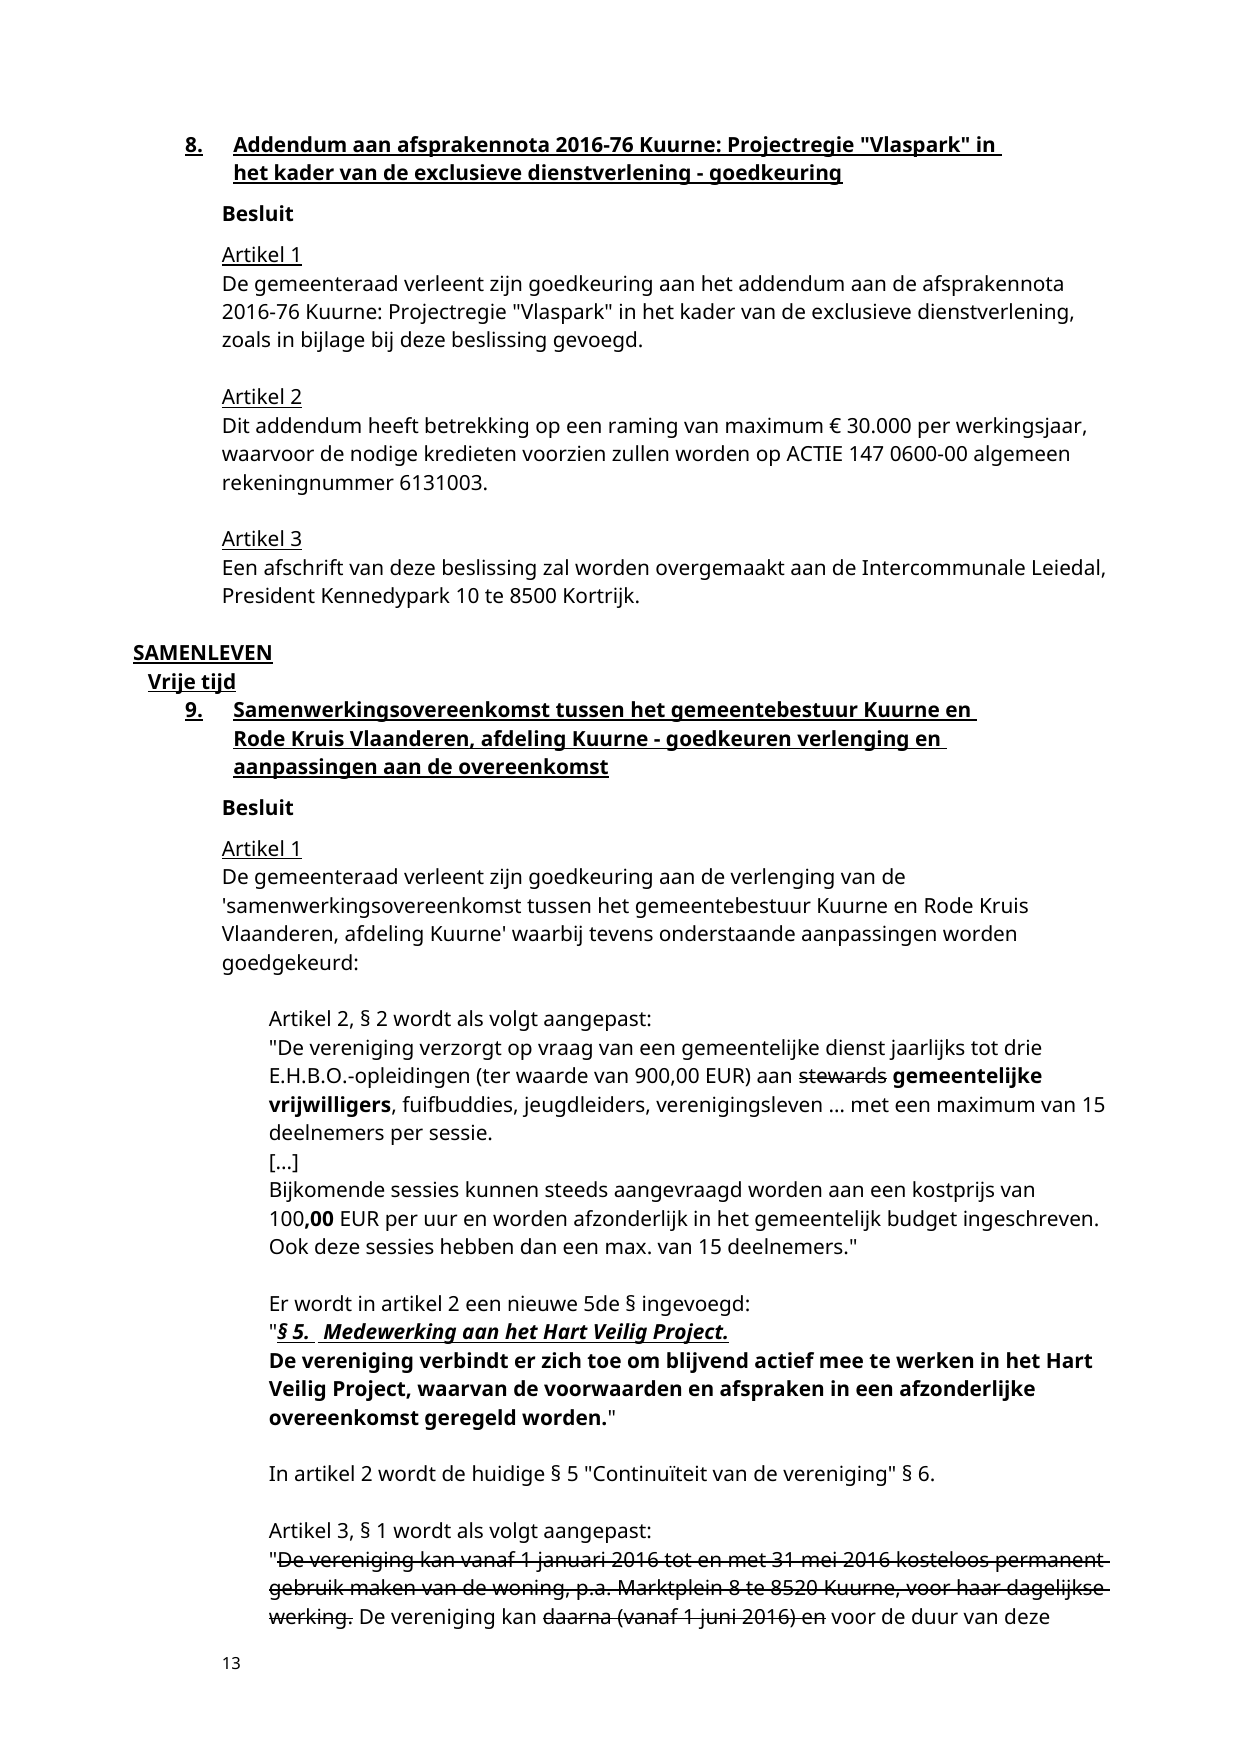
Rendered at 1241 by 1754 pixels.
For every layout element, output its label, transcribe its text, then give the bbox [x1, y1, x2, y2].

table_header Samenwerkingsovereenkomst tussen het gemeentebestuur Kuurne en Rode Kruis Vlaanderen, afdeling Kuurne - goedkeuren verlenging en aanpassingen aan de overeenkomst [233, 695, 1033, 781]
text Artikel 1 De gemeenteraad verleent zijn goedkeuring aan het addendum aan de afsprakennota 2016-76 Kuurne: Projectregie "Vlaspark" in het kader van de exclusieve dienstverlening, zoals in bijlage bij deze beslissing gevoegd. [222, 240, 1122, 354]
text [...] [223, 1147, 1122, 1175]
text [223, 1545, 1122, 1630]
text "§ 5. Medewerking aan het Hart Veilig Project. [223, 1317, 1122, 1346]
text Besluit [222, 199, 1122, 228]
text De gemeenteraad verleent zijn goedkeuring aan de verlenging van de 'samenwerkingsovereenkomst tussen het gemeentebestuur Kuurne en Rode Kruis Vlaanderen, afdeling Kuurne' waarbij tevens onderstaande aanpassingen worden goedgekeurd: [222, 862, 1122, 976]
text In artikel 2 wordt de huidige § 5 "Continuïteit van de vereniging" § 6. [223, 1459, 1122, 1488]
text Samenleven [133, 638, 1122, 667]
text Artikel 3, § 1 wordt als volgt aangepast: [223, 1516, 1122, 1545]
text Artikel 1 [222, 834, 1122, 862]
table_header 9. [174, 695, 233, 781]
text Bijkomende sessies kunnen steeds aangevraagd worden aan een kostprijs van 100,00 EUR per uur en worden afzonderlijk in het gemeentelijk budget ingeschreven. Ook deze sessies hebben dan een max. van 15 deelnemers." [223, 1175, 1122, 1261]
text Besluit [222, 793, 1122, 821]
table_header Addendum aan afsprakennota 2016-76 Kuurne: Projectregie "Vlaspark" in het kader van de exclusieve dienstverlening - goedkeuring [233, 130, 1033, 187]
text De vereniging verbindt er zich toe om blijvend actief mee te werken in het Hart Veilig Project, waarvan de voorwaarden en afspraken in een afzonderlijke overeenkomst geregeld worden." [223, 1346, 1122, 1431]
text Artikel 3 Een afschrift van deze beslissing zal worden overgemaakt aan de Intercommunale Leiedal, President Kennedypark 10 te 8500 Kortrijk. [222, 524, 1122, 610]
text Artikel 2 Dit addendum heeft betrekking op een raming van maximum € 30.000 per werkingsjaar, waarvoor de nodige kredieten voorzien zullen worden op ACTIE 147 0600-00 algemeen rekeningnummer 6131003. [222, 382, 1122, 496]
text Er wordt in artikel 2 een nieuwe 5de § ingevoegd: [223, 1289, 1122, 1317]
text "De vereniging verzorgt op vraag van een gemeentelijke dienst jaarlijks tot drie E.H.B.O.-opleidingen (ter waarde van 900,00 EUR) aan stewards gemeentelijke vrijwilligers, fuifbuddies, jeugdleiders, verenigingsleven … met een maximum van 15 deelnemers per sessie. [223, 1033, 1122, 1147]
table_header 8. [174, 130, 233, 187]
text Artikel 2, § 2 wordt als volgt aangepast: [223, 1004, 1122, 1033]
text Vrije tijd [148, 667, 1122, 695]
